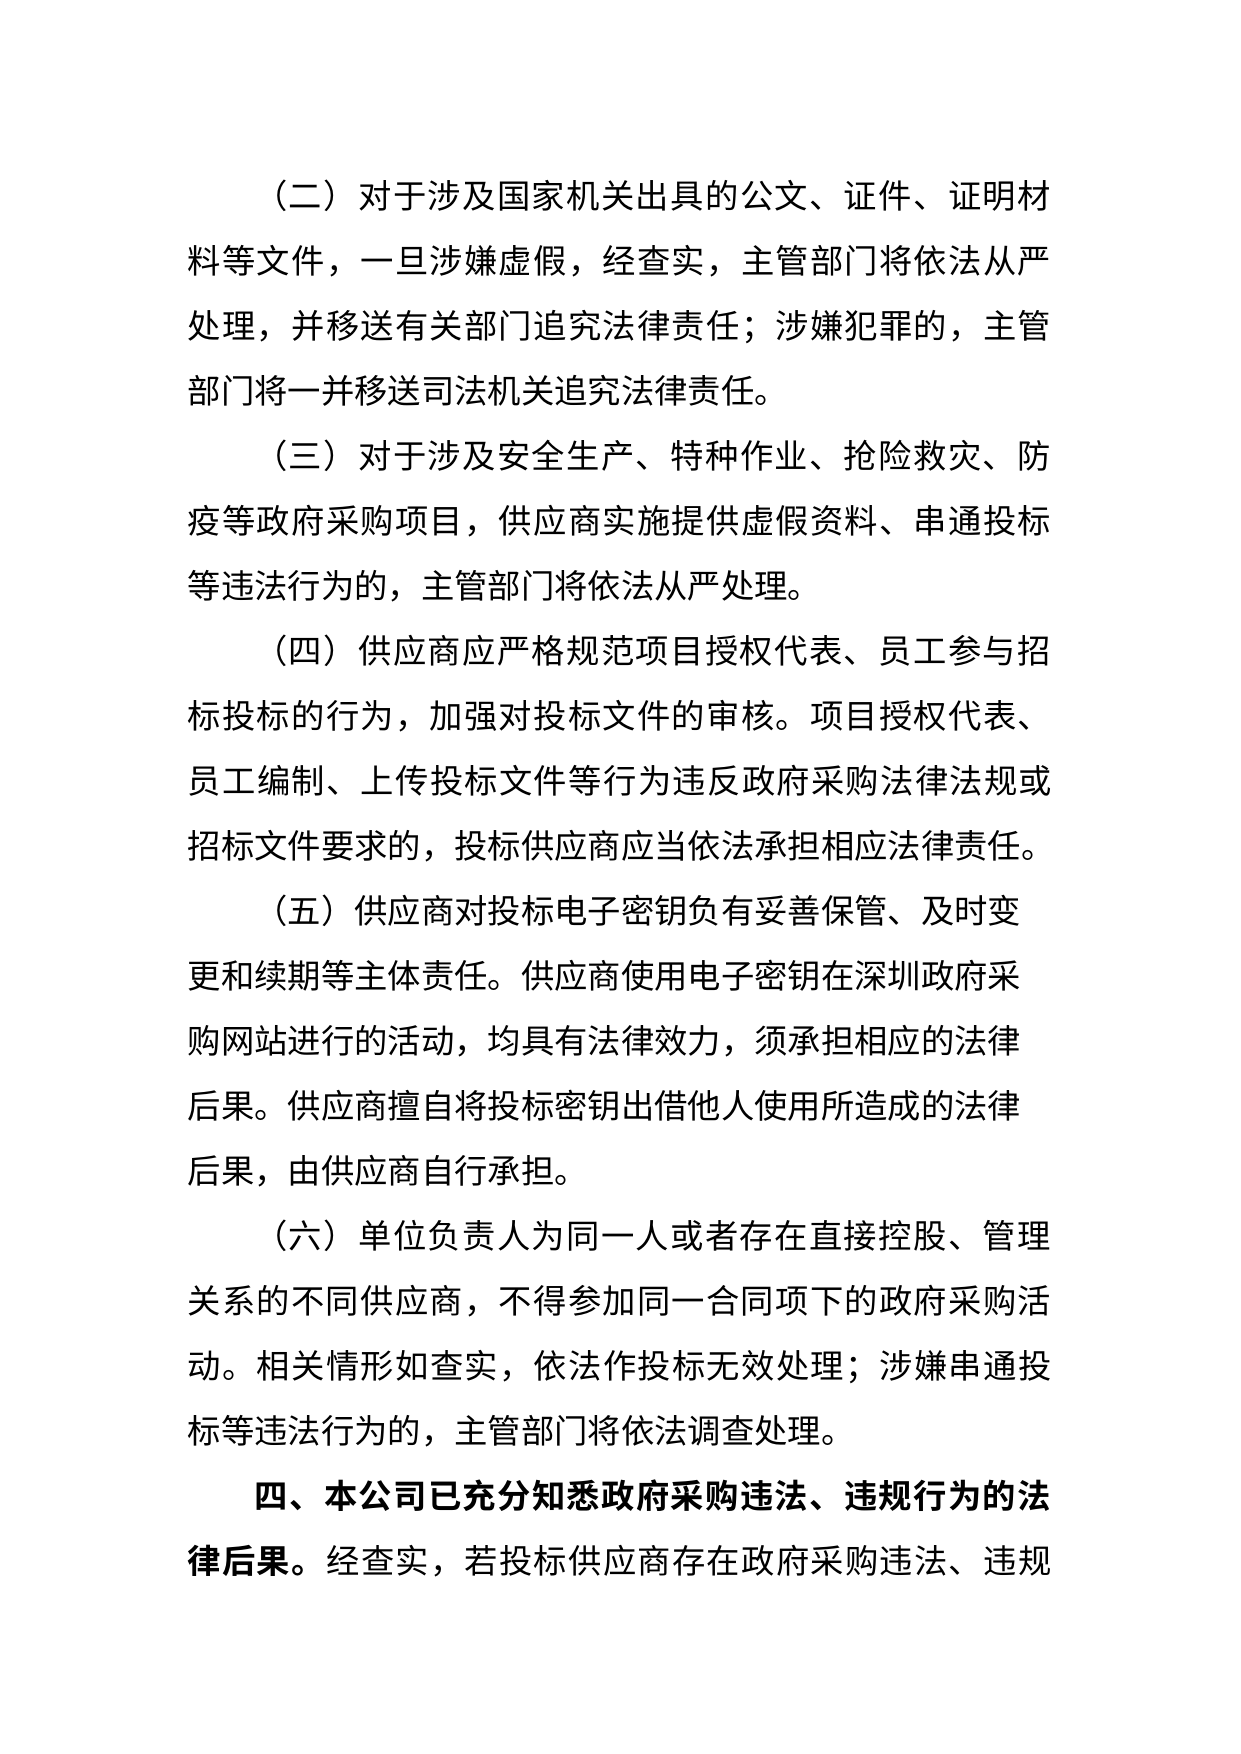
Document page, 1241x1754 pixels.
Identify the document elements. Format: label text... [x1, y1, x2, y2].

text （三）对于涉及安全生产、特种作业、抢险救灾、防疫等政府采购项目，供应商实施提供虚假资料、串通投标等违法行为的，主管部门将依法从严处理。 [187, 422, 1053, 617]
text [187, 1462, 1053, 1592]
text （二）对于涉及国家机关出具的公文、证件、证明材料等文件，一旦涉嫌虚假，经查实，主管部门将依法从严处理，并移送有关部门追究法律责任；涉嫌犯罪的，主管部门将一并移送司法机关追究法律责任。 [187, 162, 1053, 422]
text （四）供应商应严格规范项目授权代表、员工参与招标投标的行为，加强对投标文件的审核。项目授权代表、员工编制、上传投标文件等行为违反政府采购法律法规或招标文件要求的，投标供应商应当依法承担相应法律责任。 [187, 617, 1053, 877]
text （五）供应商对投标电子密钥负有妥善保管、及时变更和续期等主体责任。供应商使用电子密钥在深圳政府采购网站进行的活动，均具有法律效力，须承担相应的法律后果。供应商擅自将投标密钥出借他人使用所造成的法律后果，由供应商自行承担。 [187, 877, 1053, 1202]
text （六）单位负责人为同一人或者存在直接控股、管理关系的不同供应商，不得参加同一合同项下的政府采购活动。相关情形如查实，依法作投标无效处理；涉嫌串通投标等违法行为的，主管部门将依法调查处理。 [187, 1202, 1053, 1462]
